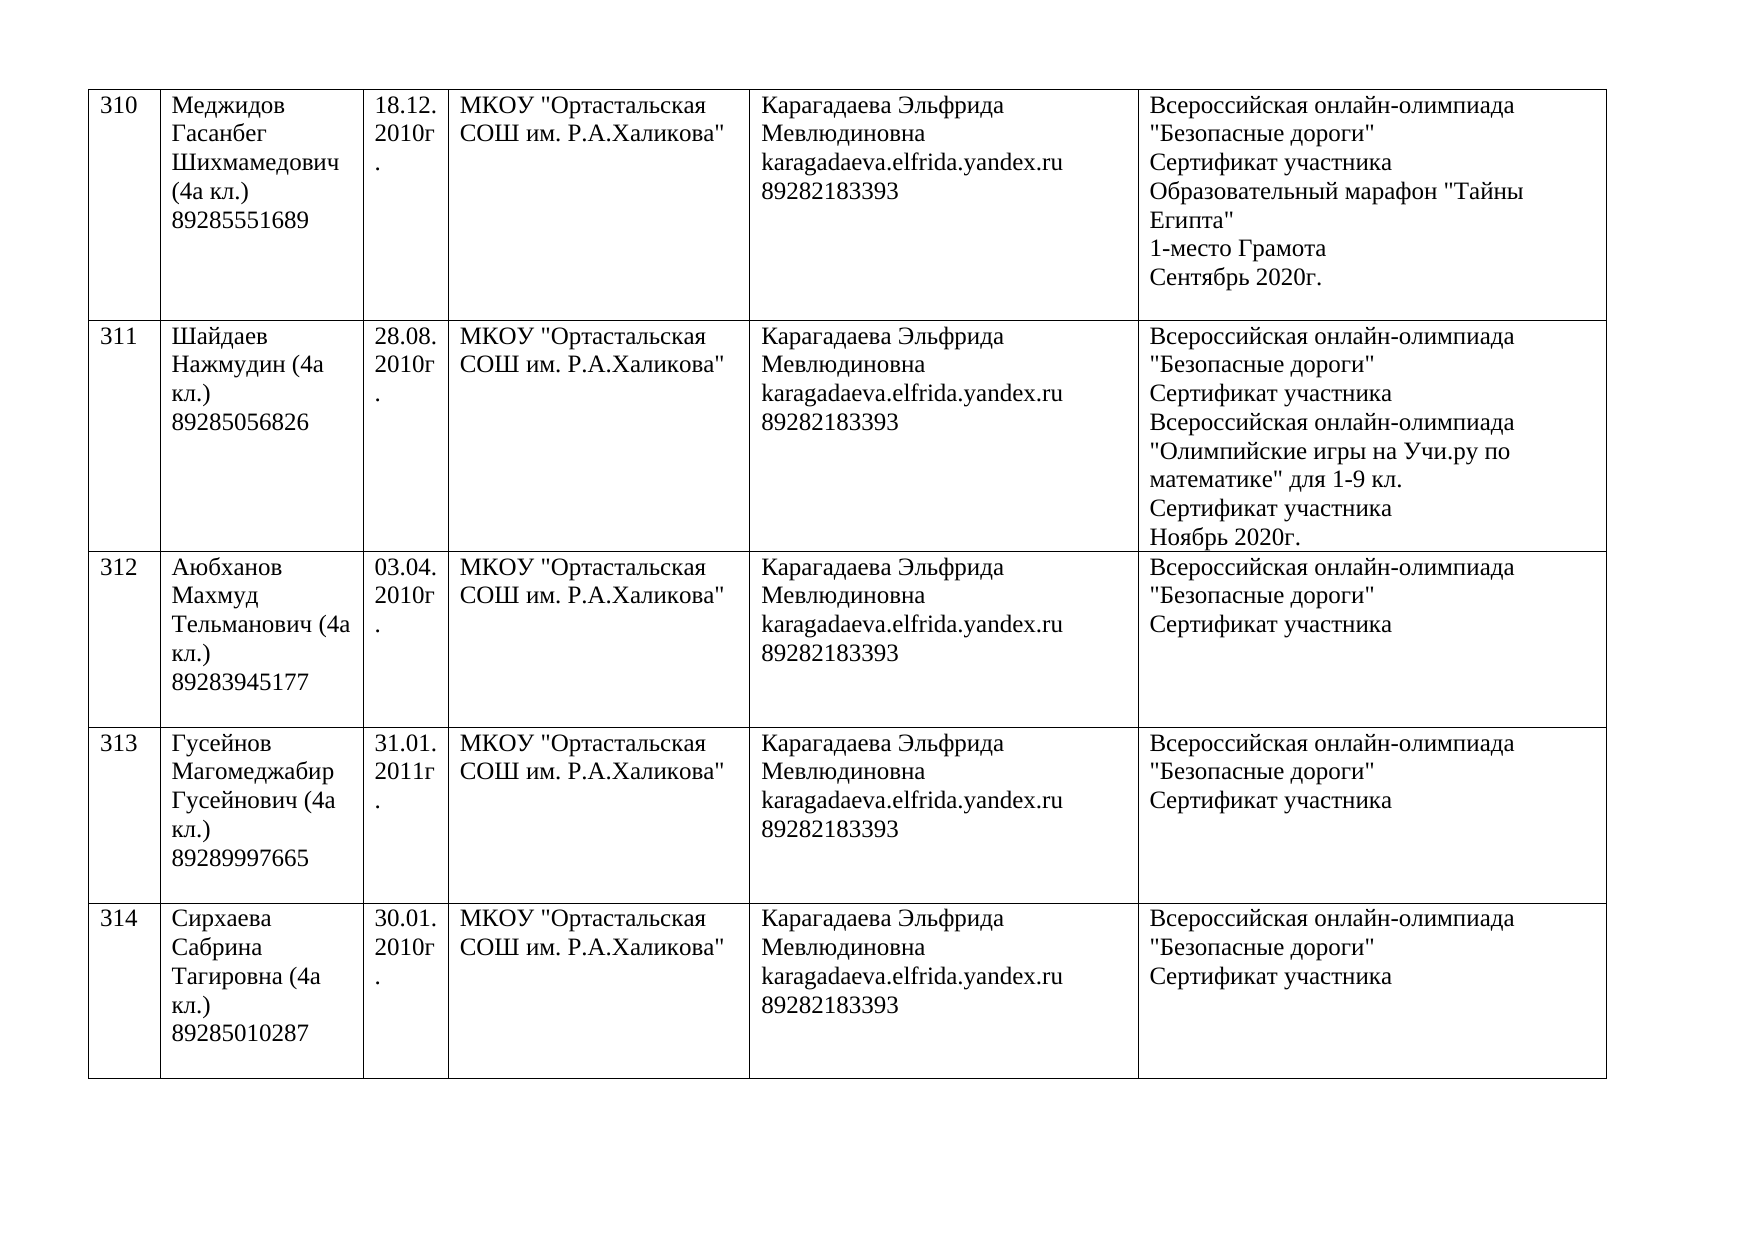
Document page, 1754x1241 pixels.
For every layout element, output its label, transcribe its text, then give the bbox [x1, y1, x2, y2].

table_cell МКОУ "Ортастальская СОШ им. Р.А.Халикова" [449, 728, 749, 902]
table_cell Шайдаев Нажмудин (4а кл.) 89285056826 [161, 321, 363, 551]
table_cell 28.08.2010г. [364, 321, 448, 551]
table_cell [1139, 904, 1606, 1078]
table_cell Карагадаева Эльфрида Мевлюдиновна karagadaeva.elfrida.yandex.ru 89282183393 [750, 552, 1138, 727]
table_cell Всероссийская онлайн-олимпиада "Безопасные дороги" Сертификат участника Всероссийская онлайн-олимпиада "Олимпийские игры на Учи.ру по математике" для 1-9 кл. Сертификат участника Ноябрь 2020г. [1139, 321, 1606, 551]
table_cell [449, 904, 749, 1078]
table_cell 313 [89, 728, 160, 902]
table_cell 03.04.2010г. [364, 552, 448, 727]
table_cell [750, 90, 1138, 320]
table_cell 310 [89, 90, 160, 320]
table_cell Аюбханов Махмуд Тельманович (4а кл.) 89283945177 [161, 552, 363, 727]
table_cell 311 [89, 321, 160, 551]
table_cell 314 [89, 904, 160, 1078]
table_cell 30.01.2010г. [364, 904, 448, 1078]
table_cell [449, 90, 749, 320]
table_cell 31.01.2011г. [364, 728, 448, 902]
table_cell 18.12.2010г. [364, 90, 448, 320]
table_cell МКОУ "Ортастальская СОШ им. Р.А.Халикова" [449, 321, 749, 551]
table_cell Карагадаева Эльфрида Мевлюдиновна karagadaeva.elfrida.yandex.ru 89282183393 [750, 728, 1138, 902]
table_cell Меджидов Гасанбег Шихмамедович (4а кл.) 89285551689 [161, 90, 363, 320]
table_cell Карагадаева Эльфрида Мевлюдиновна karagadaeva.elfrida.yandex.ru 89282183393 [750, 321, 1138, 551]
table_cell МКОУ "Ортастальская СОШ им. Р.А.Халикова" [449, 552, 749, 727]
table_cell 312 [89, 552, 160, 727]
table_cell Всероссийская онлайн-олимпиада "Безопасные дороги" Сертификат участника [1139, 552, 1606, 727]
table_cell Всероссийская онлайн-олимпиада "Безопасные дороги" Сертификат участника [1139, 728, 1606, 902]
table_cell Гусейнов Магомеджабир Гусейнович (4а кл.) 89289997665 [161, 728, 363, 902]
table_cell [750, 904, 1138, 1078]
table_cell Всероссийская онлайн-олимпиада "Безопасные дороги" Сертификат участника Образовательный марафон "Тайны Египта" 1-место Грамота Сентябрь 2020г. [1139, 90, 1606, 320]
table_cell Сирхаева Сабрина Тагировна (4а кл.) 89285010287 [161, 904, 363, 1078]
